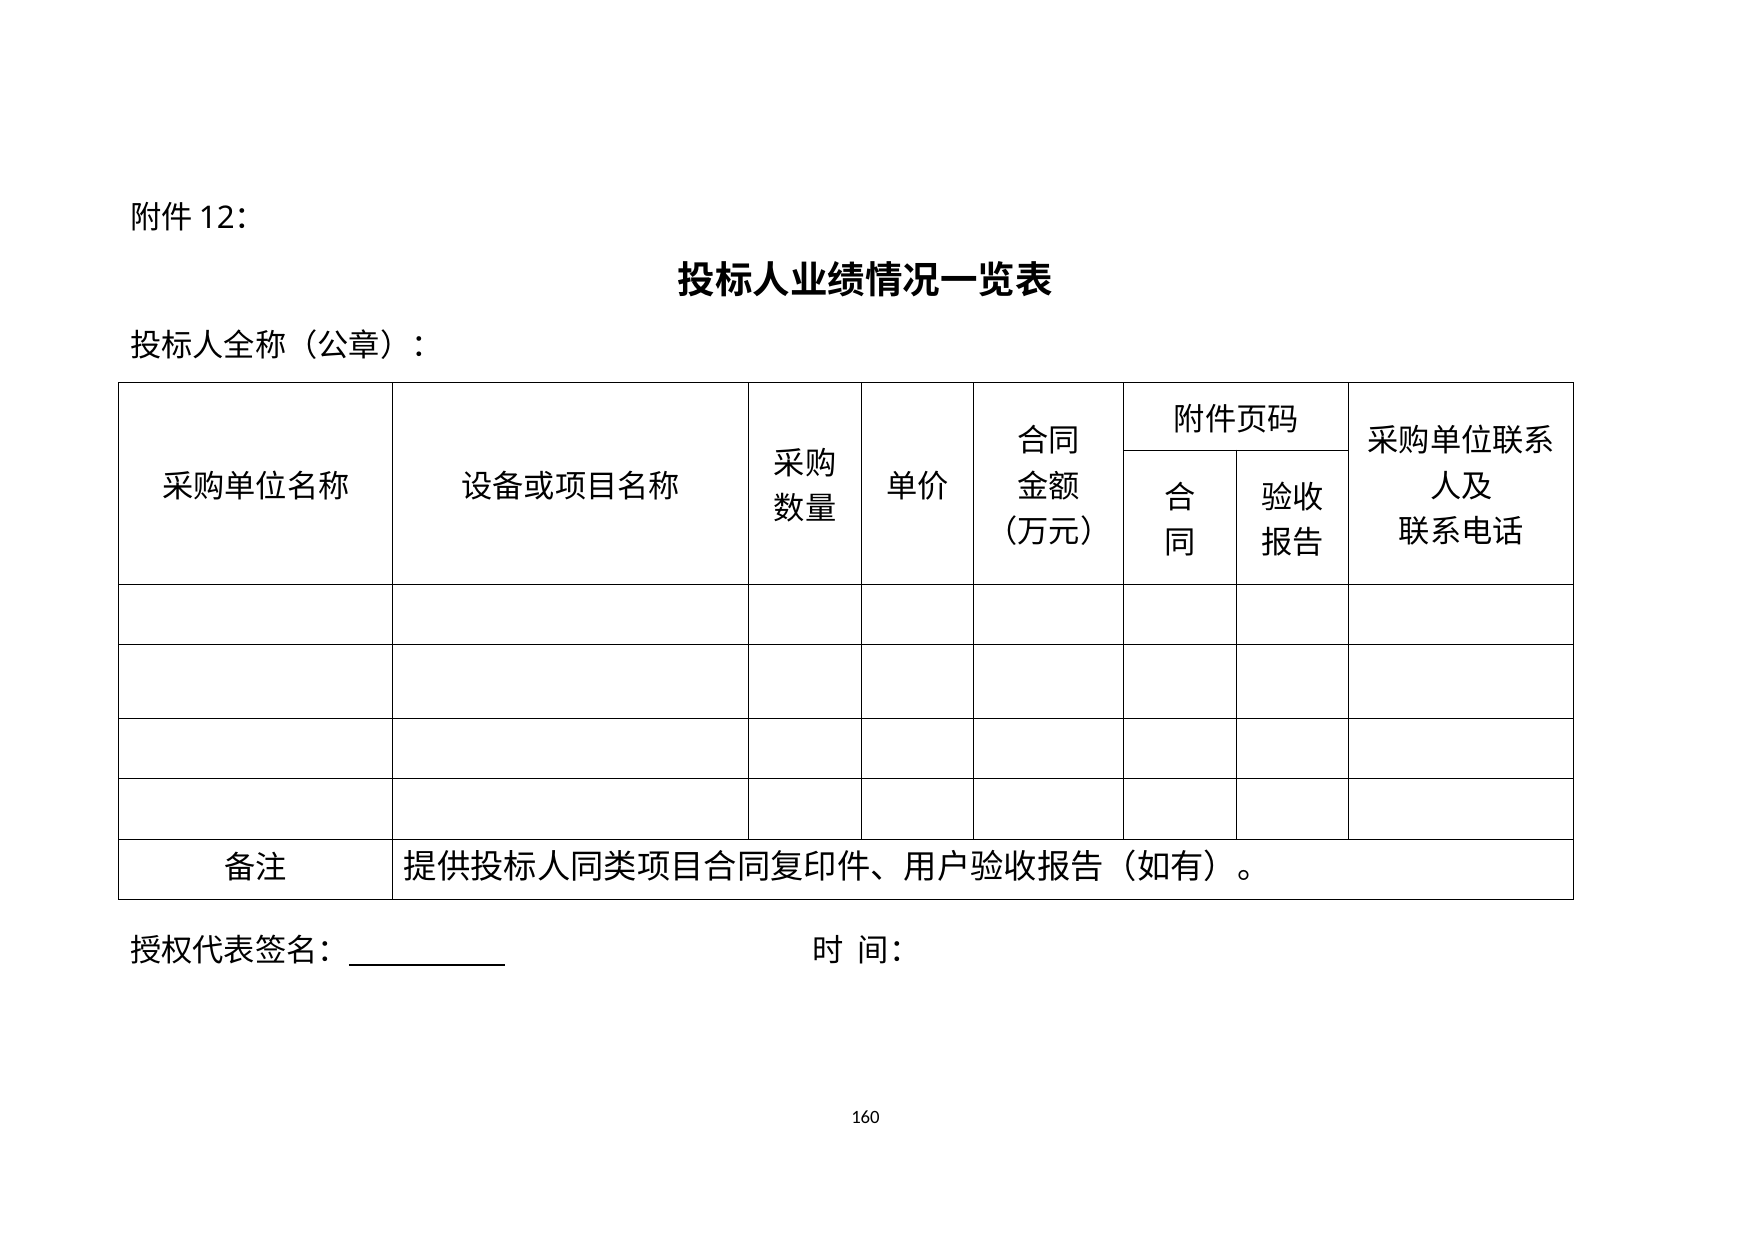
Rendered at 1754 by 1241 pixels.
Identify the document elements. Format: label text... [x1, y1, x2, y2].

table_header 采购单位名称 [119, 383, 392, 583]
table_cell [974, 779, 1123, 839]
text 附件12： [130, 192, 1600, 238]
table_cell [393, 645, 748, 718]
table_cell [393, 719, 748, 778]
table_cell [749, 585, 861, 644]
text 投标人业绩情况一览表 [130, 250, 1600, 304]
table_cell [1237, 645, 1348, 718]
table_cell 合 同 [1124, 451, 1236, 583]
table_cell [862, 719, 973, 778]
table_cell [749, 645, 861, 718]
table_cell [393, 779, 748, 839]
table_cell [393, 585, 748, 644]
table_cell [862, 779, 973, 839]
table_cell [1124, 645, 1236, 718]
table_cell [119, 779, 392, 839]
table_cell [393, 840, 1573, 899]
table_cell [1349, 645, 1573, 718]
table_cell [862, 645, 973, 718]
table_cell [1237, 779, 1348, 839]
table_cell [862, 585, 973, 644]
table_cell [119, 585, 392, 644]
table_header 合同 金额 （万元） [974, 383, 1123, 583]
table_header 设备或项目名称 [393, 383, 748, 583]
table_header 单价 [862, 383, 973, 583]
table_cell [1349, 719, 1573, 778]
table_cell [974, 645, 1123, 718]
table_header 附件页码 [1124, 383, 1348, 449]
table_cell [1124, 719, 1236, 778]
text 授权代表签名： 时 间： [130, 925, 1600, 970]
text 投标人全称（公章）： [130, 320, 1600, 366]
table_cell 验收 报告 [1237, 451, 1348, 583]
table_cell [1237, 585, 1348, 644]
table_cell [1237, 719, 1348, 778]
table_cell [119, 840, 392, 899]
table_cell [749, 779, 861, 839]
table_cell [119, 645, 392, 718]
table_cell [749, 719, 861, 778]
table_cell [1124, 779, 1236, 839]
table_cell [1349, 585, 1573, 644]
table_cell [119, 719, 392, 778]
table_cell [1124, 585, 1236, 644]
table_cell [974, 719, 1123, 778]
table_header 采购 数量 [749, 383, 861, 583]
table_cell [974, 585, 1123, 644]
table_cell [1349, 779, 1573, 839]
table_header 采购单位联系人及 联系电话 [1349, 383, 1573, 583]
